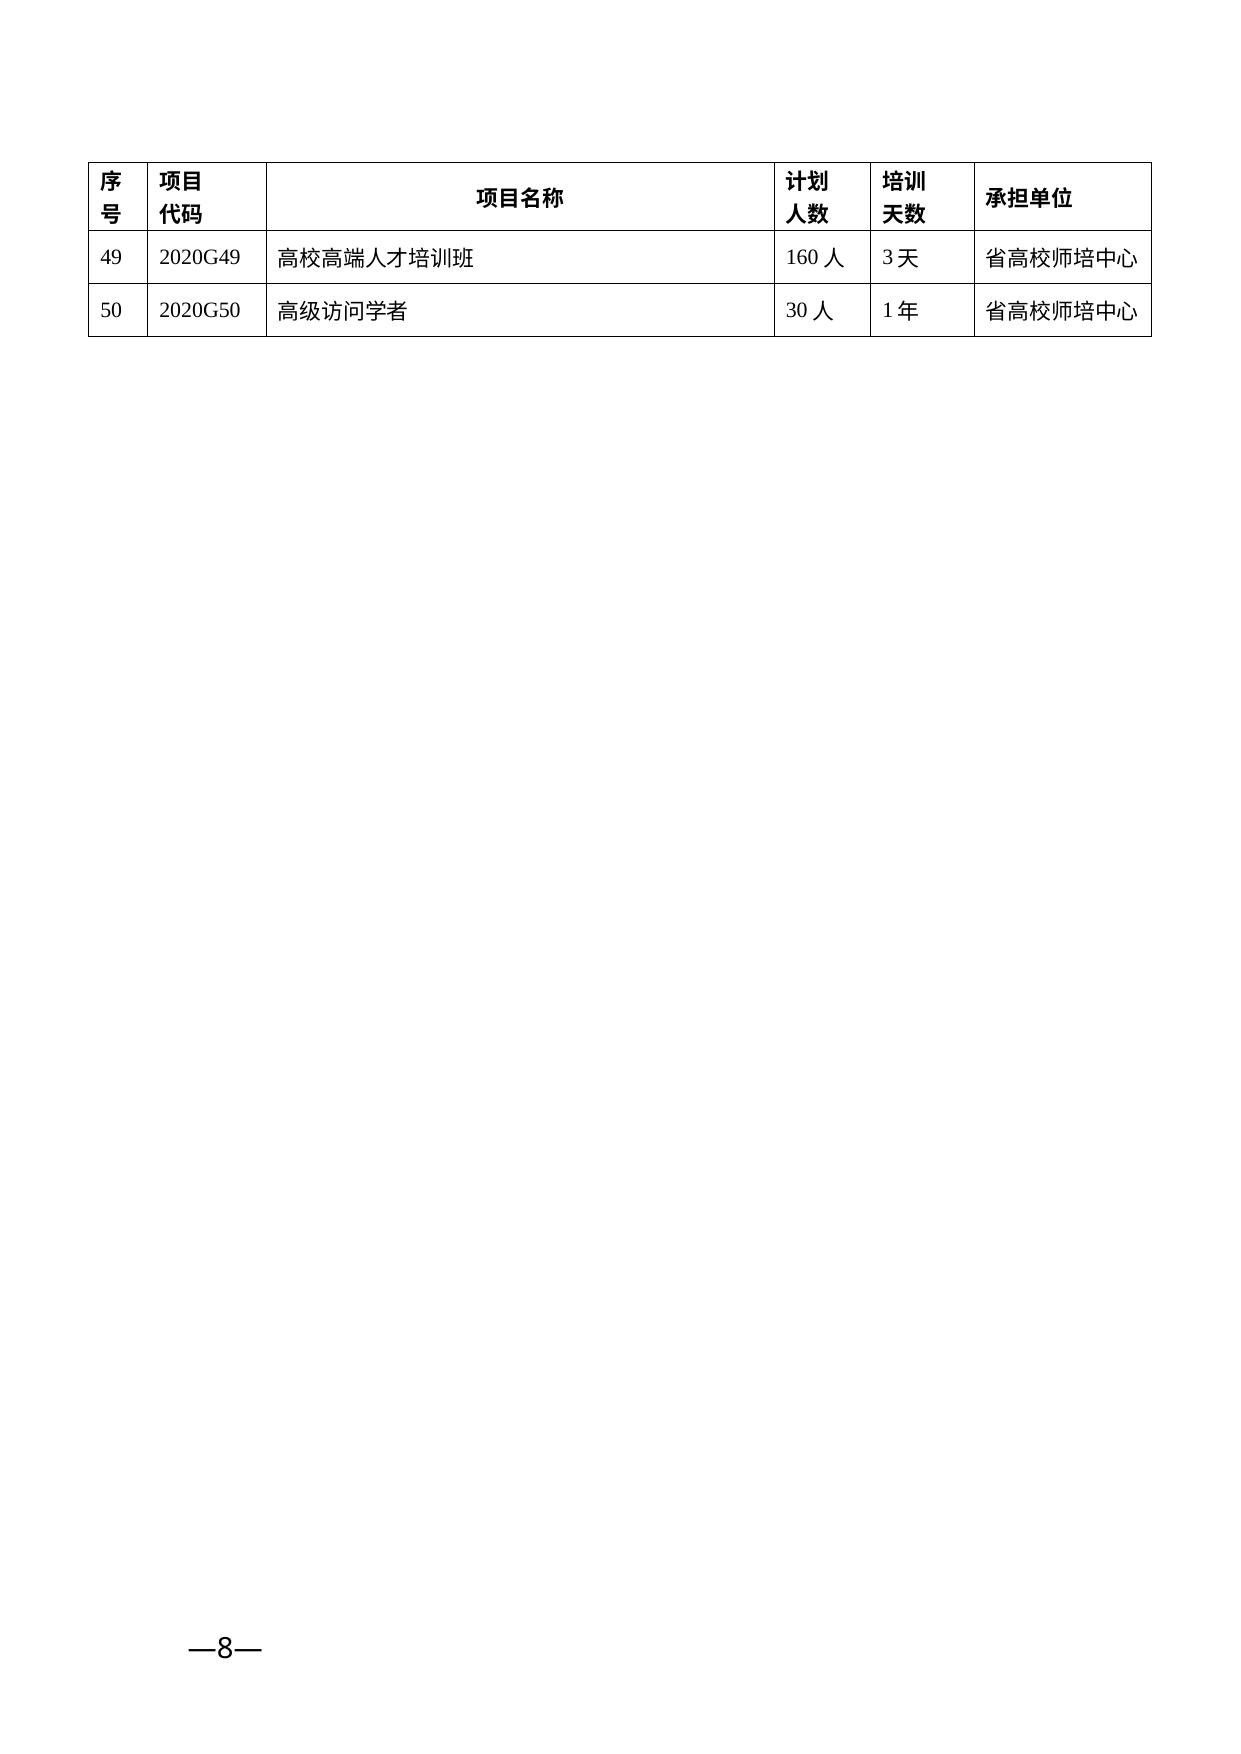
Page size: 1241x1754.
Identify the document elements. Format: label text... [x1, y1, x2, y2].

table_cell 50 [89, 284, 147, 336]
table_header 序号 [89, 163, 147, 230]
table_header 承担单位 [975, 163, 1151, 230]
table_cell 2020G49 [148, 231, 266, 283]
table_cell 1年 [871, 284, 974, 336]
table_cell 160人 [775, 231, 870, 283]
table_header 项目名称 [267, 163, 774, 230]
table_cell 高级访问学者 [267, 284, 774, 336]
table_cell 省高校师培中心 [975, 284, 1151, 336]
table_header 项目 代码 [148, 163, 266, 230]
table_cell 高校高端人才培训班 [267, 231, 774, 283]
table_header 计划 人数 [775, 163, 870, 230]
table_cell 省高校师培中心 [975, 231, 1151, 283]
table_cell 2020G50 [148, 284, 266, 336]
table_header 培训 天数 [871, 163, 974, 230]
table_cell 49 [89, 231, 147, 283]
table_cell 3天 [871, 231, 974, 283]
table_cell 30人 [775, 284, 870, 336]
